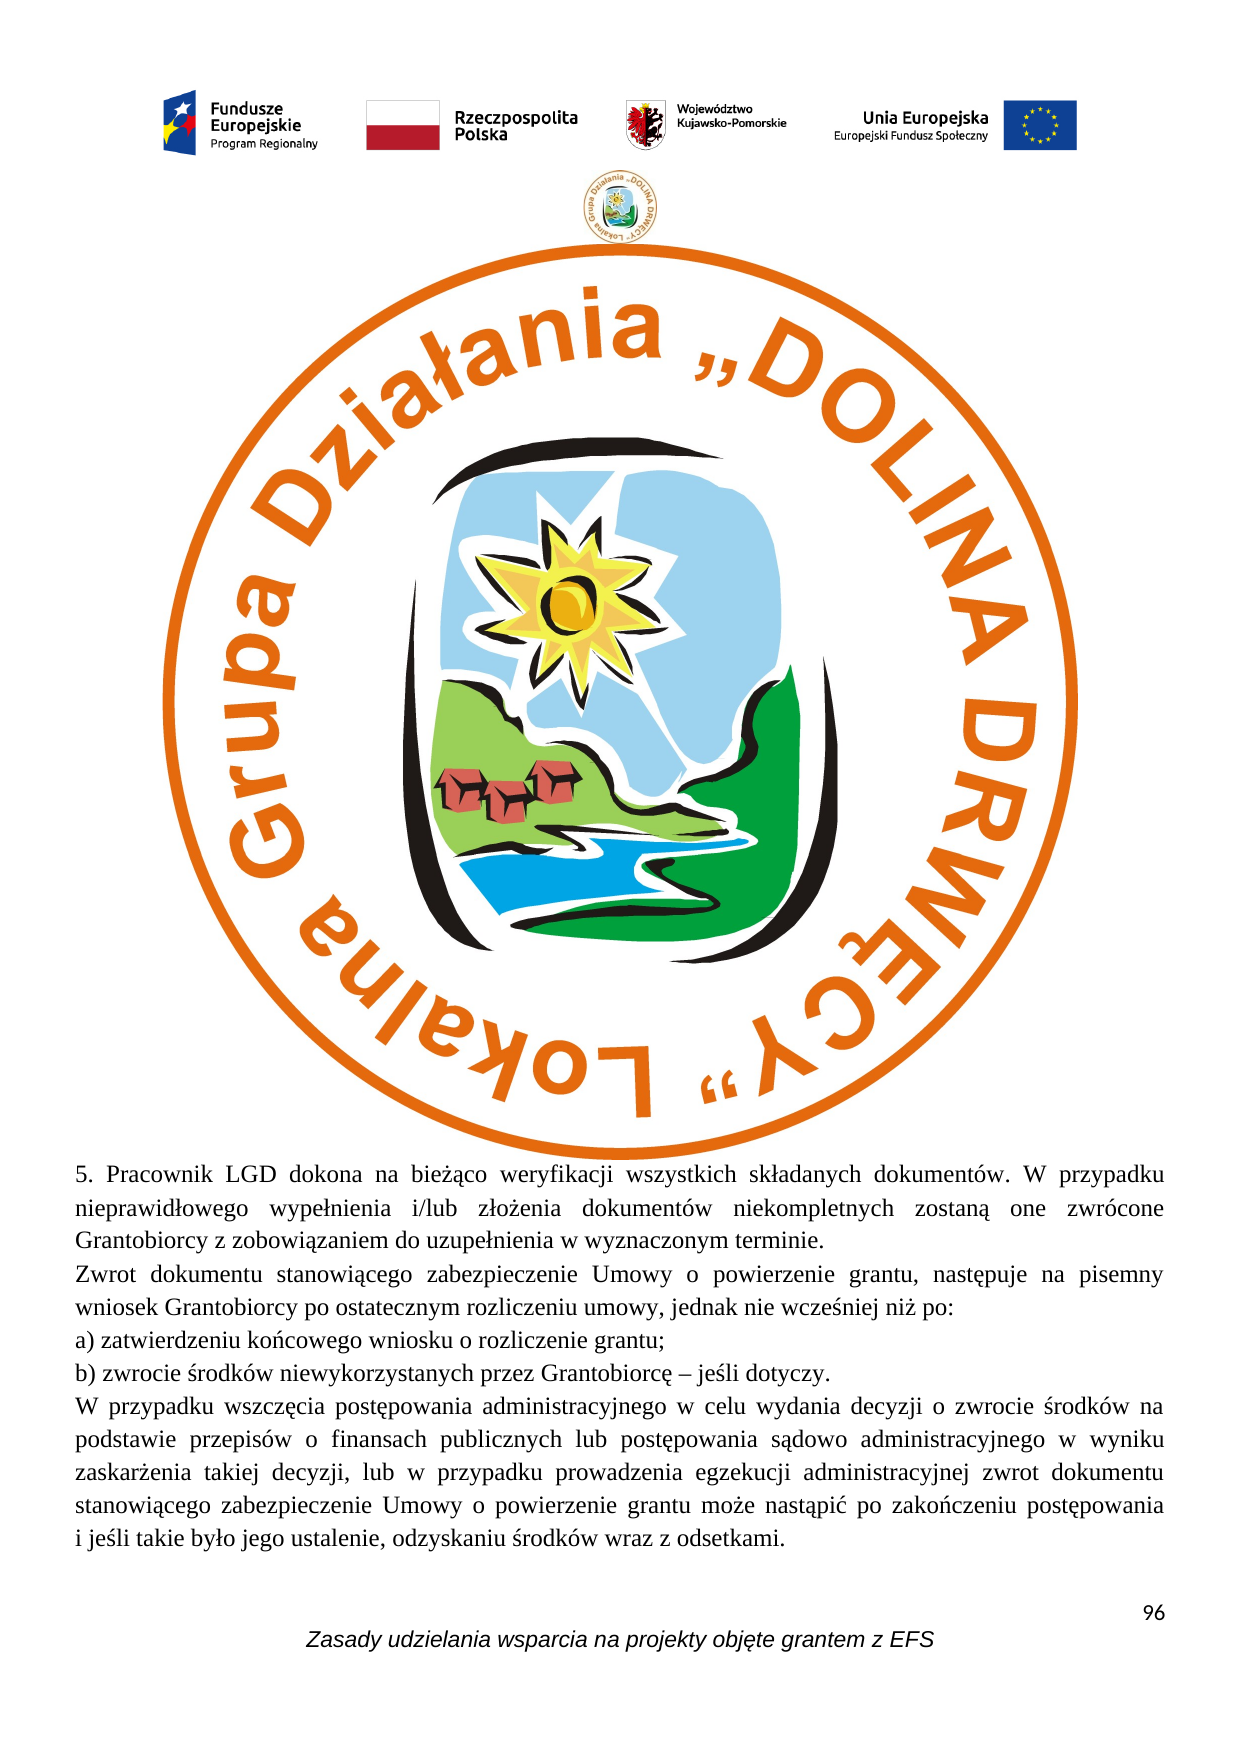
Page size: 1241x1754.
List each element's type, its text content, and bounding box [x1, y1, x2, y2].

text W przypadku wszczęcia postępowania administracyjnego w celu wydania decyzji o zwrocie środków na podstawie przepisów o finansach publicznych lub postępowania sądowo administracyjnego w wyniku zaskarżenia takiej decyzji, lub w przypadku prowadzenia egzekucji administracyjnej zwrot dokumentu stanowiącego zabezpieczenie Umowy o powierzenie grantu może nastąpić po zakończeniu postępowania i jeśli takie było jego ustalenie, odzyskaniu środków wraz z odsetkami. [75, 1391, 1165, 1552]
picture [147, 73, 1093, 1160]
text Zwrot dokumentu stanowiącego zabezpieczenie Umowy o powierzenie grantu, następuje na pisemny wniosek Grantobiorcy po ostatecznym rozliczeniu umowy, jednak nie wcześniej niż po: [75, 1259, 1165, 1320]
text b) zwrocie środków niewykorzystanych przez Grantobiorcę – jeśli dotyczy. [75, 1358, 1165, 1386]
text a) zatwierdzeniu końcowego wniosku o rozliczenie grantu; [75, 1325, 1165, 1353]
text 5. Pracownik LGD dokona na bieżąco weryfikacji wszystkich składanych dokumentów. W przypadku nieprawidłowego wypełnienia i/lub złożenia dokumentów niekompletnych zostaną one zwrócone Grantobiorcy z zobowiązaniem do uzupełnienia w wyznaczonym terminie. [75, 1159, 1165, 1254]
